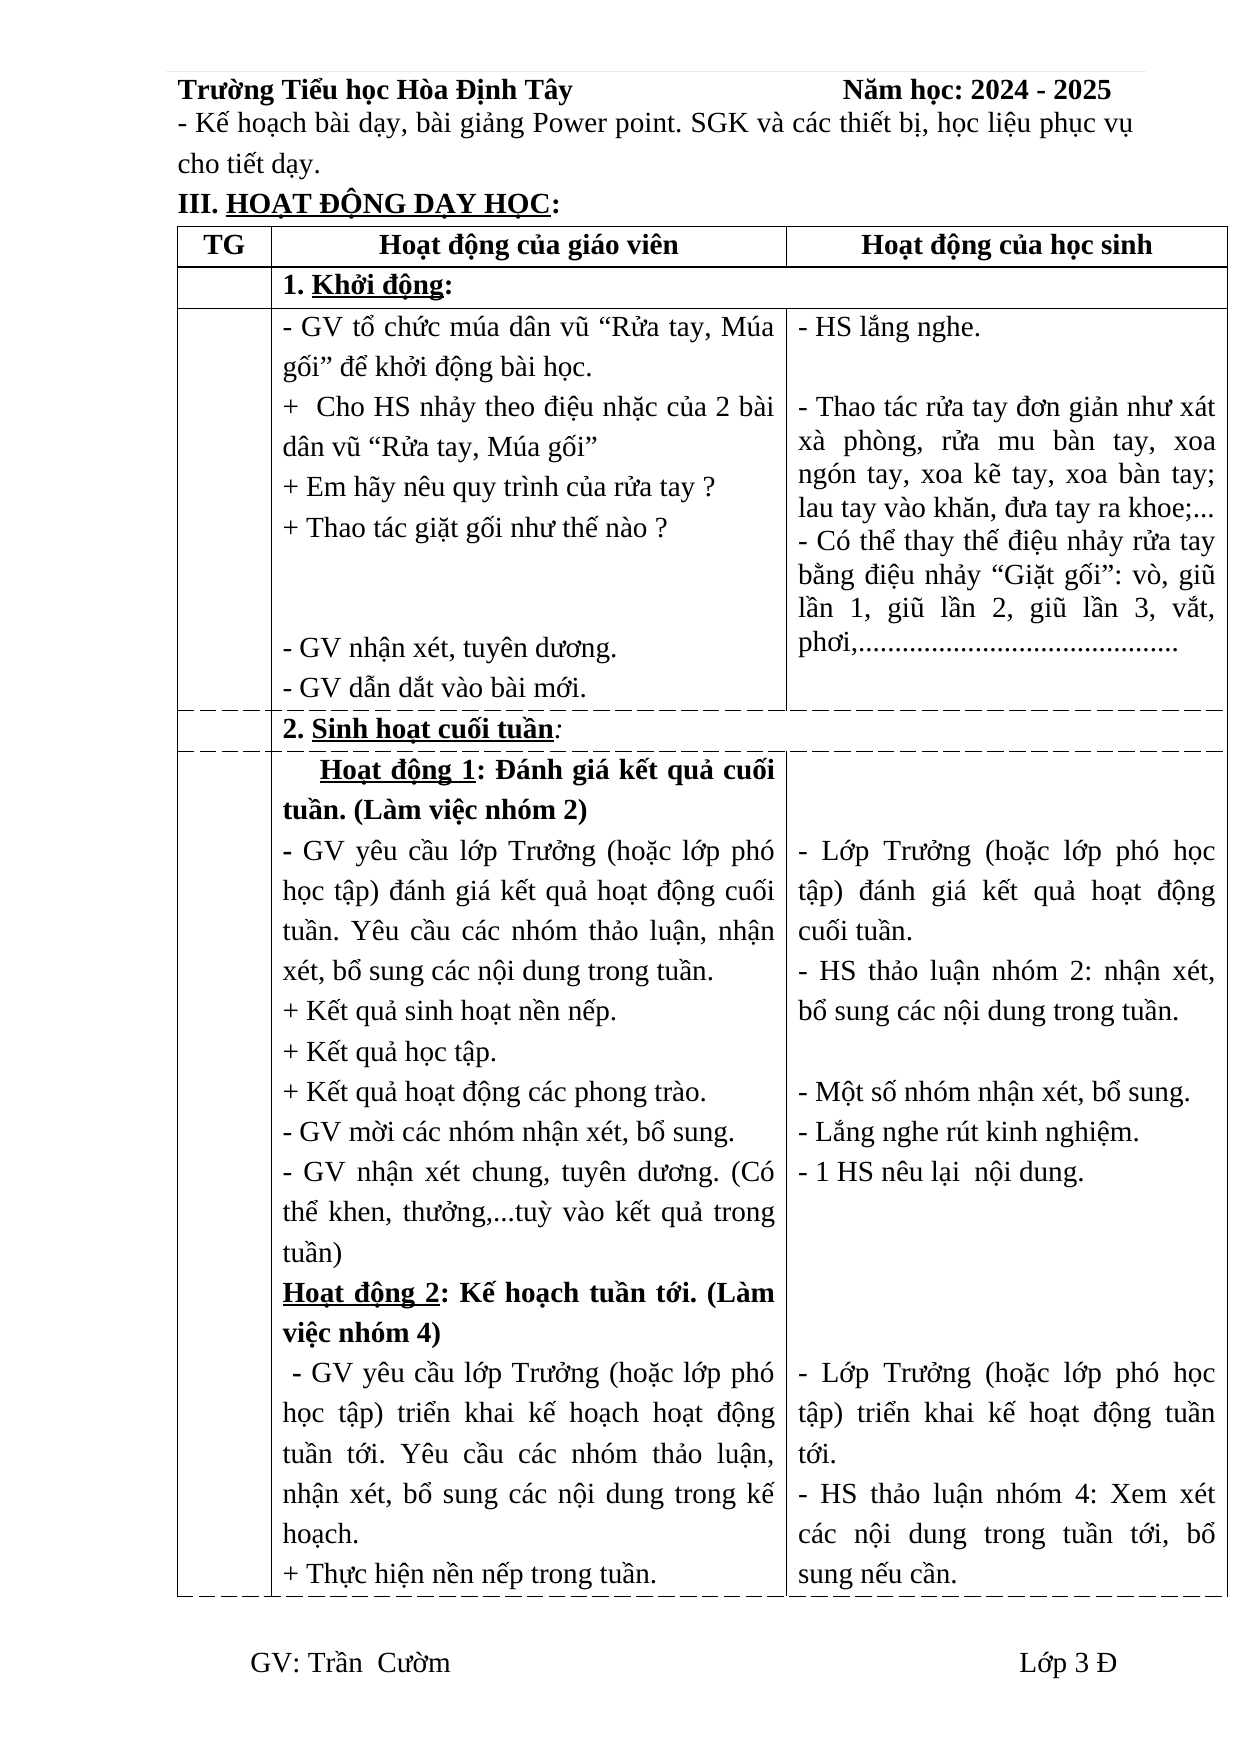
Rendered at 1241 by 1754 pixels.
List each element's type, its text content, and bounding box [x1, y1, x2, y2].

text - Kế hoạch bài dạy, bài giảng Power point. SGK và các thiết bị, học liệu phục vụ cho tiết dạy. [177, 106, 1134, 179]
table_cell [178, 710, 271, 751]
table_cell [787, 751, 1227, 1596]
table_cell [178, 751, 271, 1596]
table_header TG [178, 227, 271, 266]
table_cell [272, 751, 786, 1596]
text III. HOẠT ĐỘNG DẠY HỌC: [177, 186, 1134, 219]
table_cell [178, 309, 271, 710]
table_cell [178, 268, 271, 308]
table_cell - HS lắng nghe. - Thao tác rửa tay đơn giản như xát xà phòng, rửa mu bàn tay, xoa ngón tay, xoa kẽ tay, xoa bàn tay; lau tay vào khăn, đưa tay ra khoe;... - Có thể thay thế điệu nhảy rửa tay bằng điệu nhảy “Giặt gối”: vò, giũ lần 1, giũ lần 2, giũ lần 3, vắt, phơi,............................................ [787, 309, 1227, 710]
table_cell - GV tổ chức múa dân vũ “Rửa tay, Múa gối” để khởi động bài học. + Cho HS nhảy theo điệu nhặc của 2 bài dân vũ “Rửa tay, Múa gối” + Em hãy nêu quy trình của rửa tay ? + Thao tác giặt gối như thế nào ? - GV nhận xét, tuyên dương. - GV dẫn dắt vào bài mới. [272, 309, 786, 710]
table_header Hoạt động của học sinh [787, 227, 1227, 266]
table_cell 2. Sinh hoạt cuối tuần: [272, 710, 1227, 751]
table_cell 1. Khởi động: [272, 268, 1227, 308]
table_header Hoạt động của giáo viên [272, 227, 786, 266]
